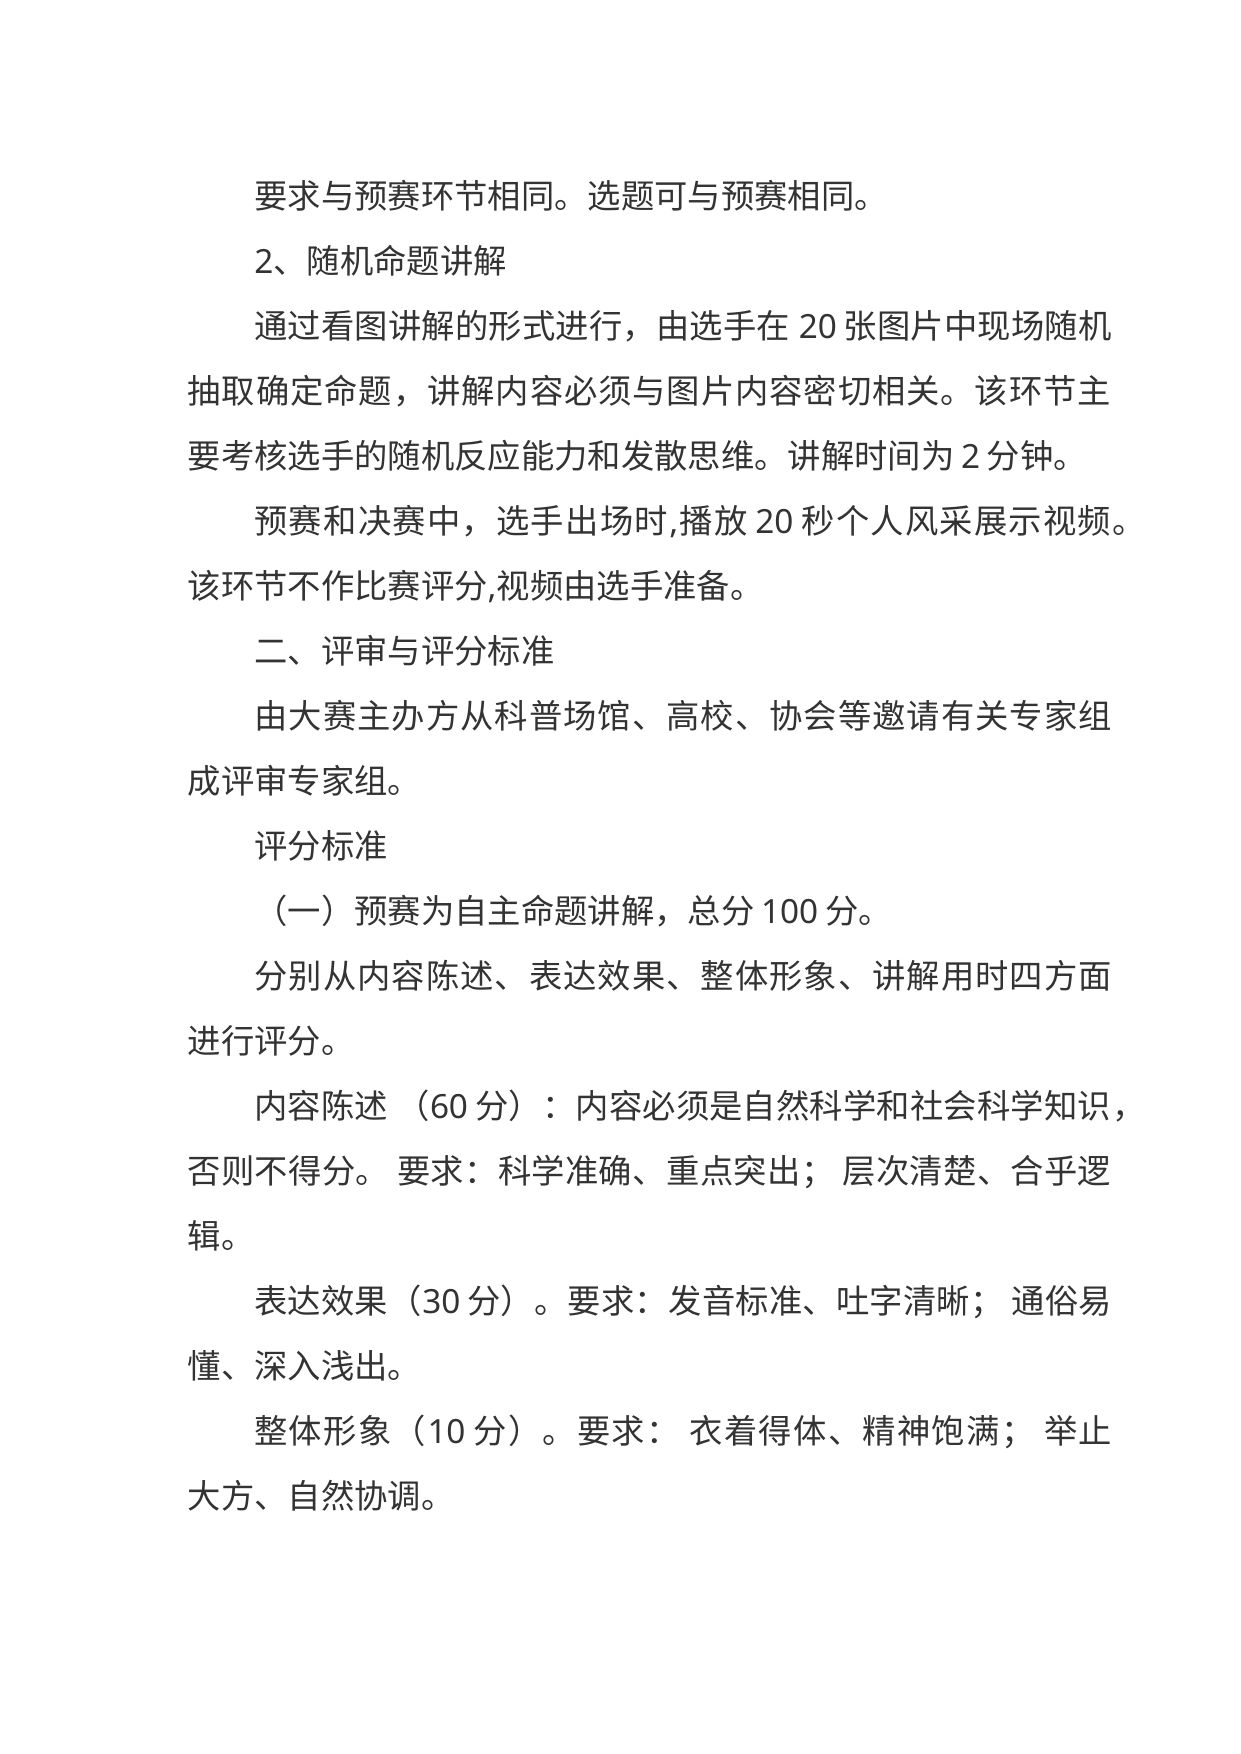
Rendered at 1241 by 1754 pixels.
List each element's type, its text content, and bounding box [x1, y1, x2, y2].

text 由大赛主办方从科普场馆、高校、协会等邀请有关专家组成评审专家组。 [187, 682, 1112, 812]
text 通过看图讲解的形式进行，由选手在20张图片中现场随机抽取确定命题，讲解内容必须与图片内容密切相关。该环节主要考核选手的随机反应能力和发散思维。讲解时间为2分钟。 [187, 292, 1112, 487]
text 内容陈述 （60分）：内容必须是自然科学和社会科学知识，否则不得分。 要求：科学准确、重点突出； 层次清楚、合乎逻辑。 [187, 1072, 1112, 1267]
text 预赛和决赛中，选手出场时,播放20秒个人风采展示视频。该环节不作比赛评分,视频由选手准备。 [187, 487, 1112, 617]
text 分别从内容陈述、表达效果、整体形象、讲解用时四方面进行评分。 [187, 942, 1112, 1072]
text 整体形象（10分）。要求： 衣着得体、精神饱满； 举止大方、自然协调。 [187, 1397, 1112, 1527]
text 二、评审与评分标准 [187, 617, 1112, 682]
text 表达效果（30分）。要求：发音标准、吐字清晰； 通俗易懂、深入浅出。 [187, 1267, 1112, 1397]
text 2、随机命题讲解 [187, 227, 1112, 292]
text 评分标准 [187, 812, 1112, 877]
text 要求与预赛环节相同。选题可与预赛相同。 [187, 162, 1112, 227]
text （一）预赛为自主命题讲解，总分100分。 [187, 877, 1112, 942]
